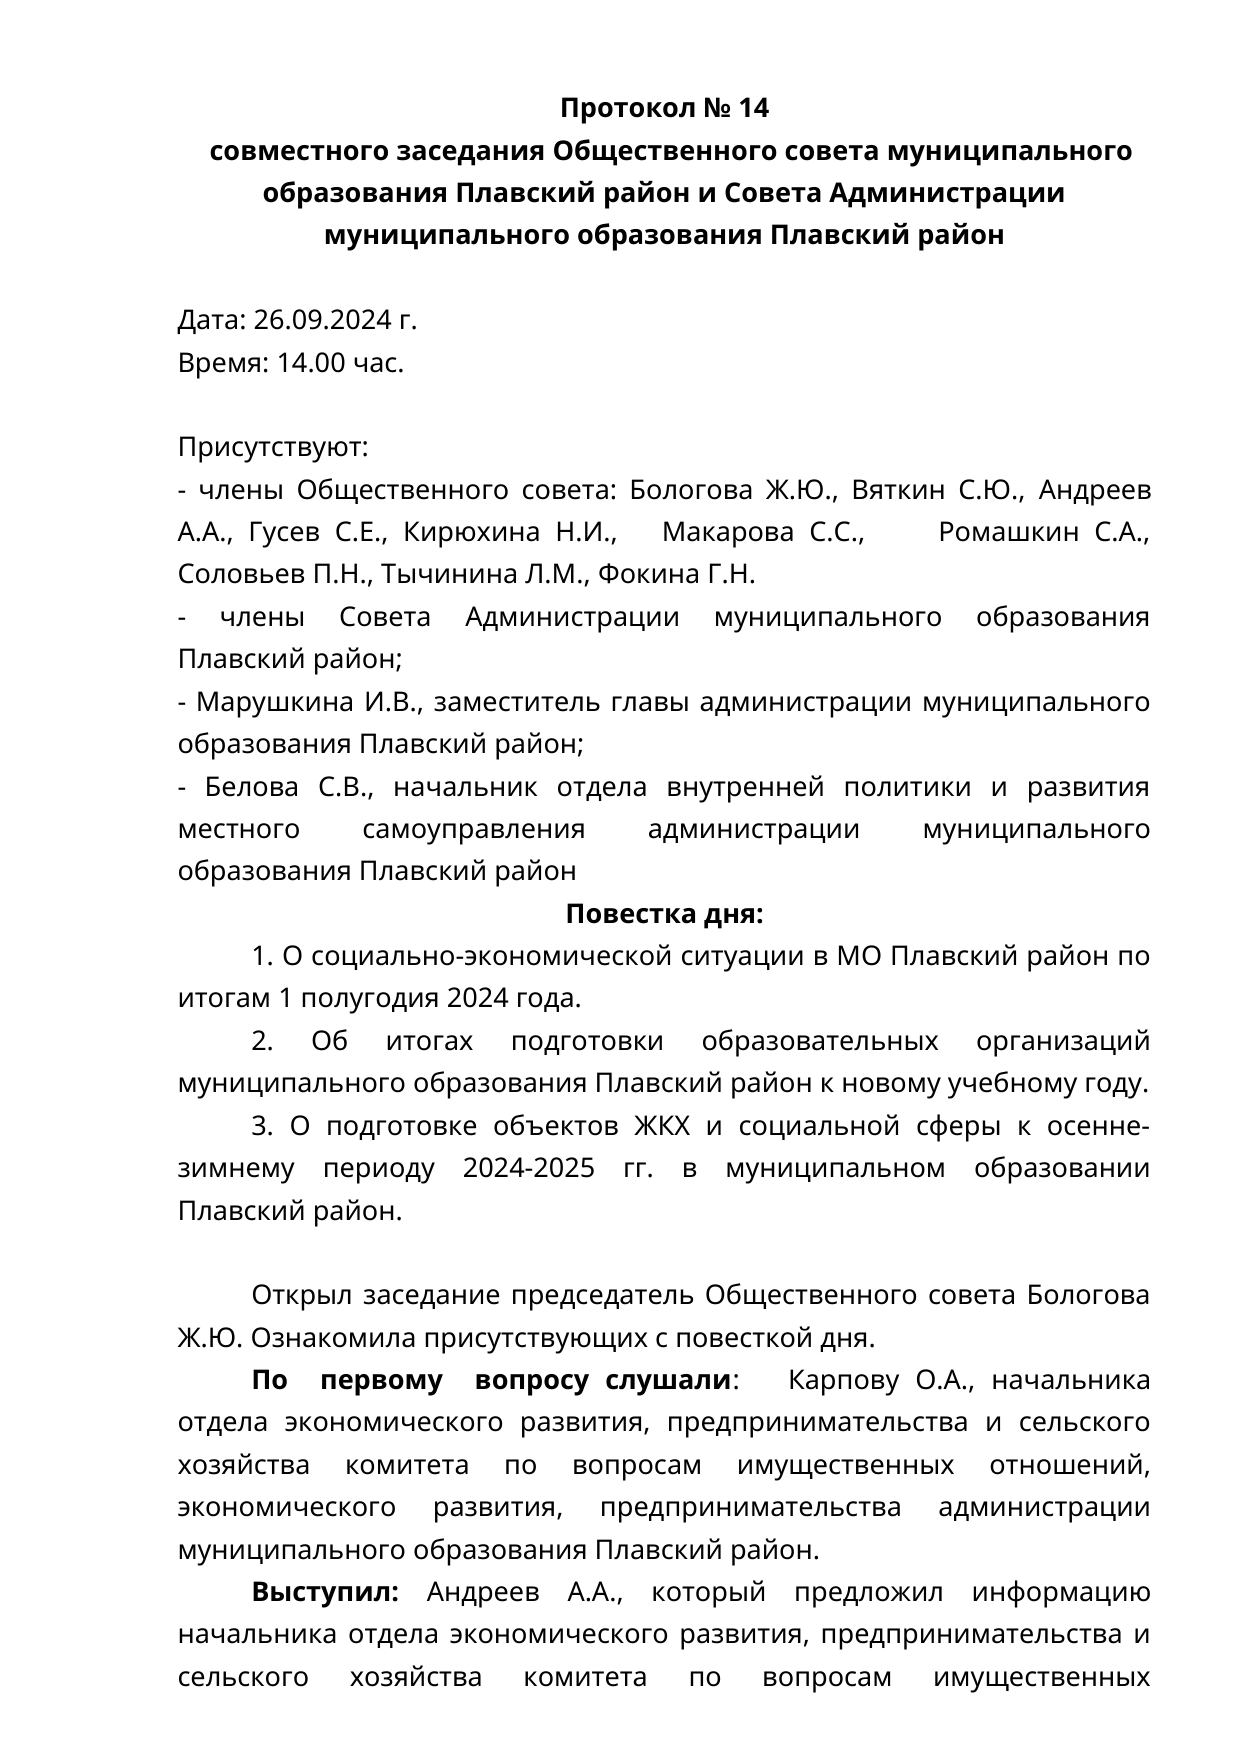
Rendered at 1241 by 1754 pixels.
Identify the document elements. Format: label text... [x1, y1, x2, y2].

text По первому вопросу слушали: Карпову О.А., начальника отдела экономического развития, предпринимательства и сельского хозяйства комитета по вопросам имущественных отношений, экономического развития, предпринимательства администрации муниципального образования Плавский район. [177, 1361, 1152, 1567]
text Повестка дня: [177, 894, 1152, 931]
text - члены Совета Администрации муниципального образования Плавский район; [177, 597, 1152, 677]
text - Марушкина И.В., заместитель главы администрации муниципального образования Плавский район; [177, 682, 1152, 761]
text 1. О социально-экономической ситуации в МО Плавский район по итогам 1 полугодия 2024 года. [177, 937, 1152, 1016]
text совместного заседания Общественного совета муниципального образования Плавский район и Совета Администрации муниципального образования Плавский район [177, 131, 1152, 253]
text Дата: 26.09.2024 г. [177, 301, 1152, 337]
text - члены Общественного совета: Бологова Ж.Ю., Вяткин С.Ю., Андреев А.А., Гусев С.Е., Кирюхина Н.И., Макарова С.С., Ромашкин С.А., Соловьев П.Н., Тычинина Л.М., Фокина Г.Н. [177, 470, 1152, 592]
list Открыл заседание председатель Общественного совета Бологова Ж.Ю. Ознакомила присутствующих с повесткой дня. [177, 1276, 1152, 1355]
text Присутствуют: [177, 428, 1152, 465]
text 2. Об итогах подготовки образовательных организаций муниципального образования Плавский район к новому учебному году. [177, 1021, 1152, 1101]
text 3. О подготовке объектов ЖКХ и социальной сферы к осенне-зимнему периоду 2024-2025 гг. в муниципальном образовании Плавский район. [177, 1106, 1152, 1228]
text Время: 14.00 час. [177, 343, 1152, 380]
text Протокол № 14 [177, 89, 1152, 126]
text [177, 1572, 1152, 1694]
text - Белова С.В., начальник отдела внутренней политики и развития местного самоуправления администрации муниципального образования Плавский район [177, 767, 1152, 889]
